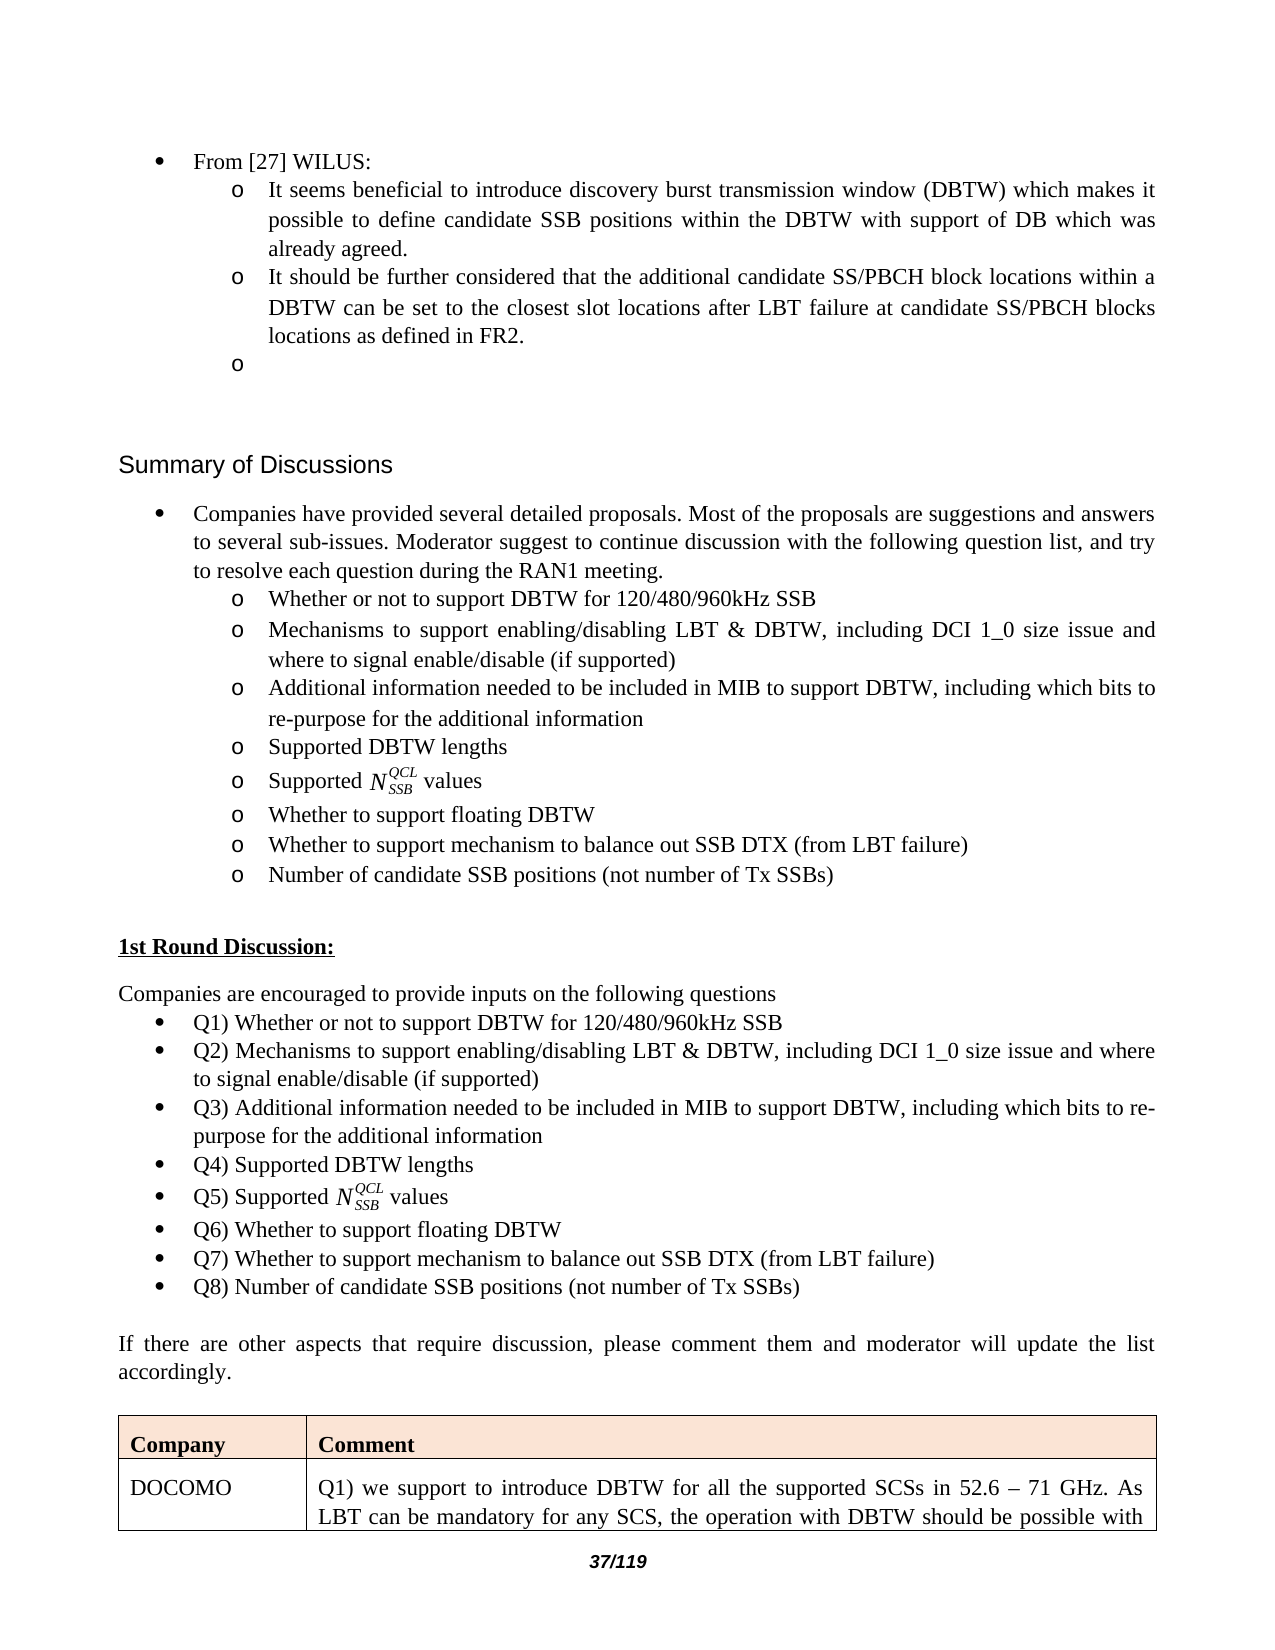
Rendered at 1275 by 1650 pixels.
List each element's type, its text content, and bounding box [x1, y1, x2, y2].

text If there are other aspects that require discussion, please comment them and moderator will update the list accordingly. [118, 1330, 1157, 1385]
list Q1) Whether or not to support DBTW for 120/480/960kHz SSB [156, 1008, 1157, 1035]
table_header Comment [307, 1416, 1156, 1458]
subtitle 1st Round Discussion: [118, 933, 1157, 959]
list Q4) Supported DBTW lengths [156, 1151, 1157, 1177]
list Q3) Additional information needed to be included in MIB to support DBTW, including which bits to re-purpose for the additional information [156, 1094, 1157, 1149]
list Number of candidate SSB positions (not number of Tx SSBs) [231, 862, 1157, 890]
list Whether or not to support DBTW for 120/480/960kHz SSB [231, 585, 1157, 613]
table_header Company [119, 1416, 306, 1458]
list Q8) Number of candidate SSB positions (not number of Tx SSBs) [156, 1273, 1157, 1299]
list Whether to support floating DBTW [231, 801, 1157, 829]
list Q2) Mechanisms to support enabling/disabling LBT & DBTW, including DCI 1_0 size issue and where to signal enable/disable (if supported) [156, 1037, 1157, 1092]
text Companies are encouraged to provide inputs on the following questions [118, 980, 1157, 1006]
subtitle Summary of Discussions [118, 450, 1157, 479]
list Additional information needed to be included in MIB to support DBTW, including which bits to re-purpose for the additional information [231, 674, 1157, 731]
list Companies have provided several detailed proposals. Most of the proposals are suggestions and answers to several sub-issues. Moderator suggest to continue discussion with the following question list, and try to resolve each question during the RAN1 meeting. [156, 500, 1157, 583]
list From [27] WILUS: [156, 148, 1157, 174]
list Q7) Whether to support mechanism to balance out SSB DTX (from LBT failure) [156, 1244, 1157, 1271]
list Mechanisms to support enabling/disabling LBT & DBTW, including DCI 1_0 size issue and where to signal enable/disable (if supported) [231, 616, 1157, 672]
list Supported DBTW lengths [231, 733, 1157, 761]
list It seems beneficial to introduce discovery burst transmission window (DBTW) which makes it possible to define candidate SSB positions within the DBTW with support of DB which was already agreed. [231, 176, 1157, 261]
table_cell DOCOMO [119, 1459, 306, 1530]
list Q5) Supported values [156, 1179, 1157, 1214]
list It should be further considered that the additional candidate SS/PBCH block locations within a DBTW can be set to the closest slot locations after LBT failure at candidate SS/PBCH blocks locations as defined in FR2. [231, 263, 1157, 348]
list Whether to support mechanism to balance out SSB DTX (from LBT failure) [231, 831, 1157, 859]
list Supported values [231, 764, 1157, 798]
list Q6) Whether to support floating DBTW [156, 1216, 1157, 1242]
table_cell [307, 1459, 1156, 1530]
